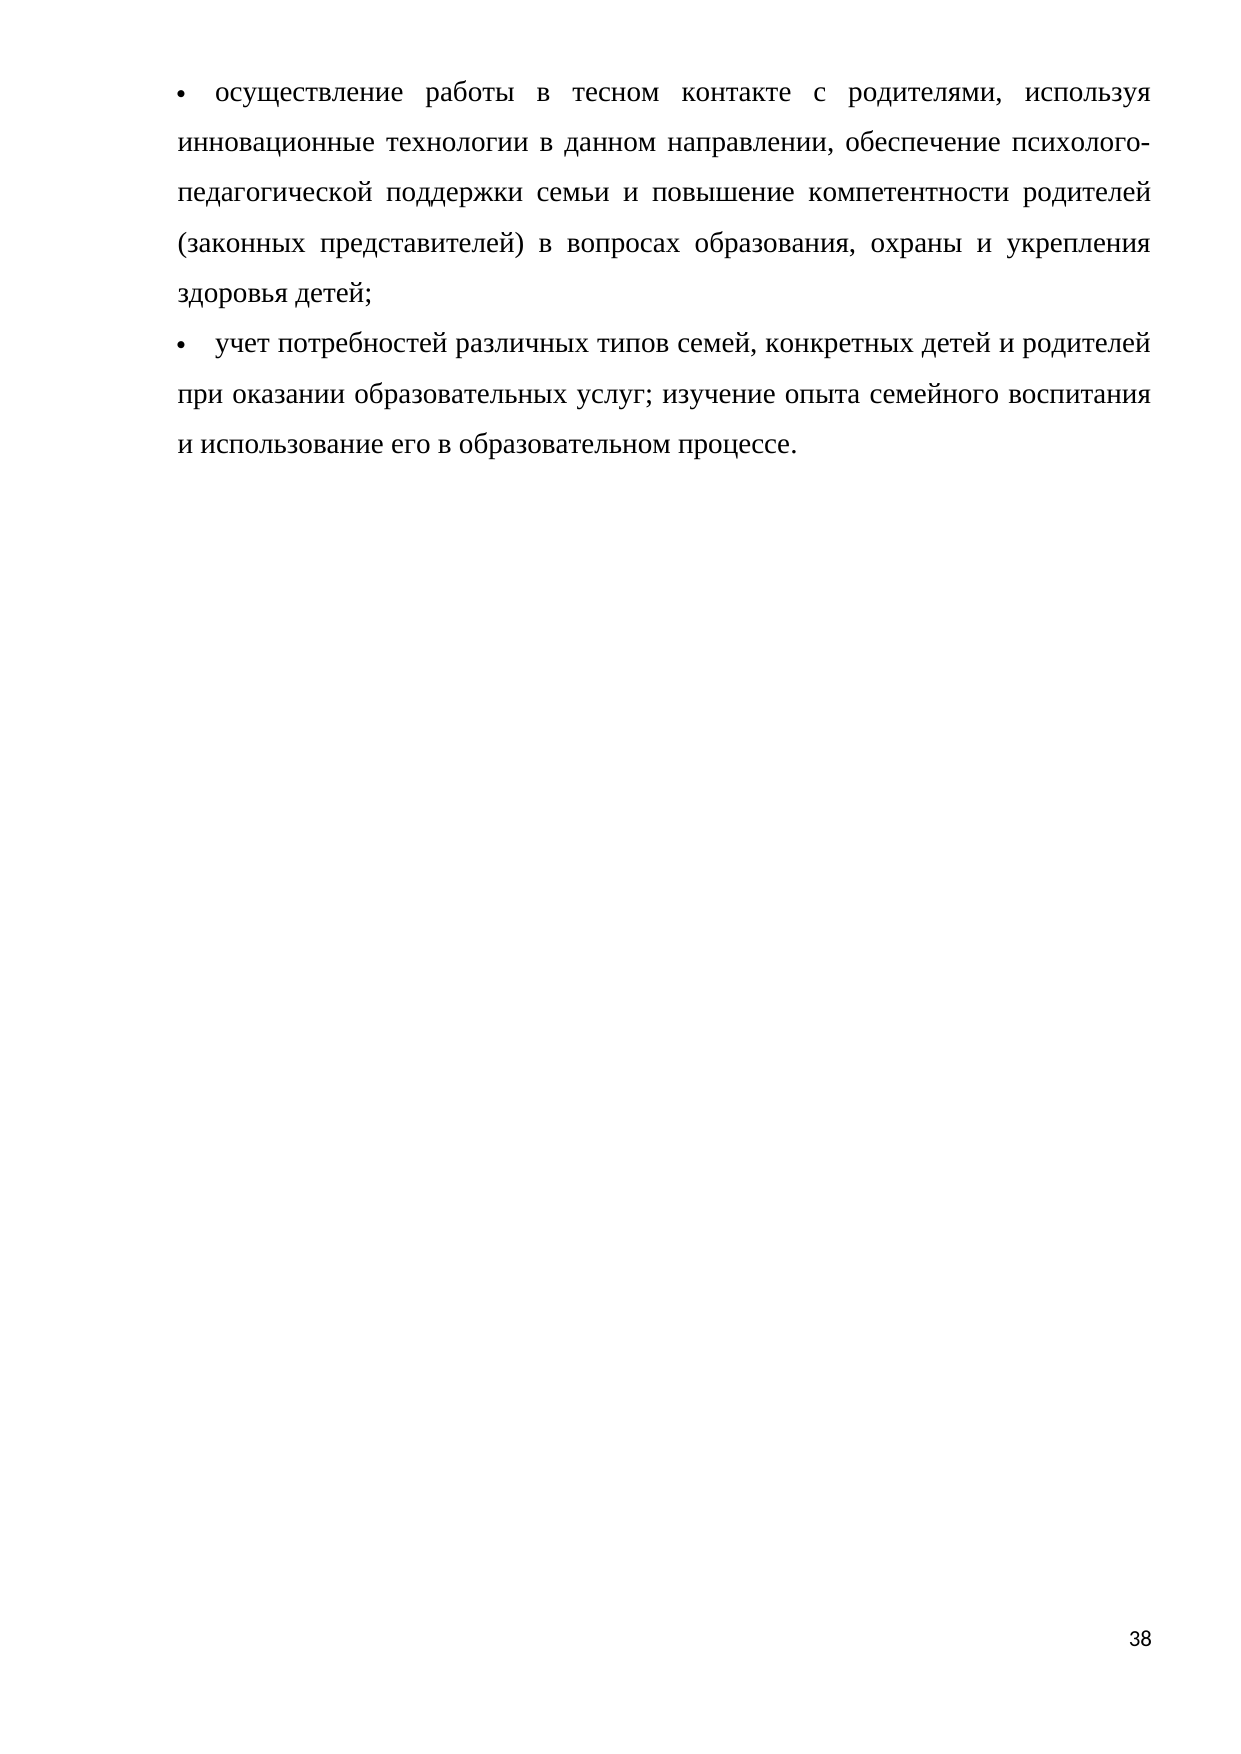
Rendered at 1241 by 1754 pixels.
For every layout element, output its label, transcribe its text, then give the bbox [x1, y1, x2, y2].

list осуществление работы в тесном контакте с родителями, используя инновационные технологии в данном направлении, обеспечение психолого-педагогической поддержки семьи и повышение компетентности родителей (законных представителей) в вопросах образования, охраны и укрепления здоровья детей; [177, 74, 1152, 309]
list учет потребностей различных типов семей, конкретных детей и родителей при оказании образовательных услуг; изучение опыта семейного воспитания и использование его в образовательном процессе. [177, 325, 1152, 459]
